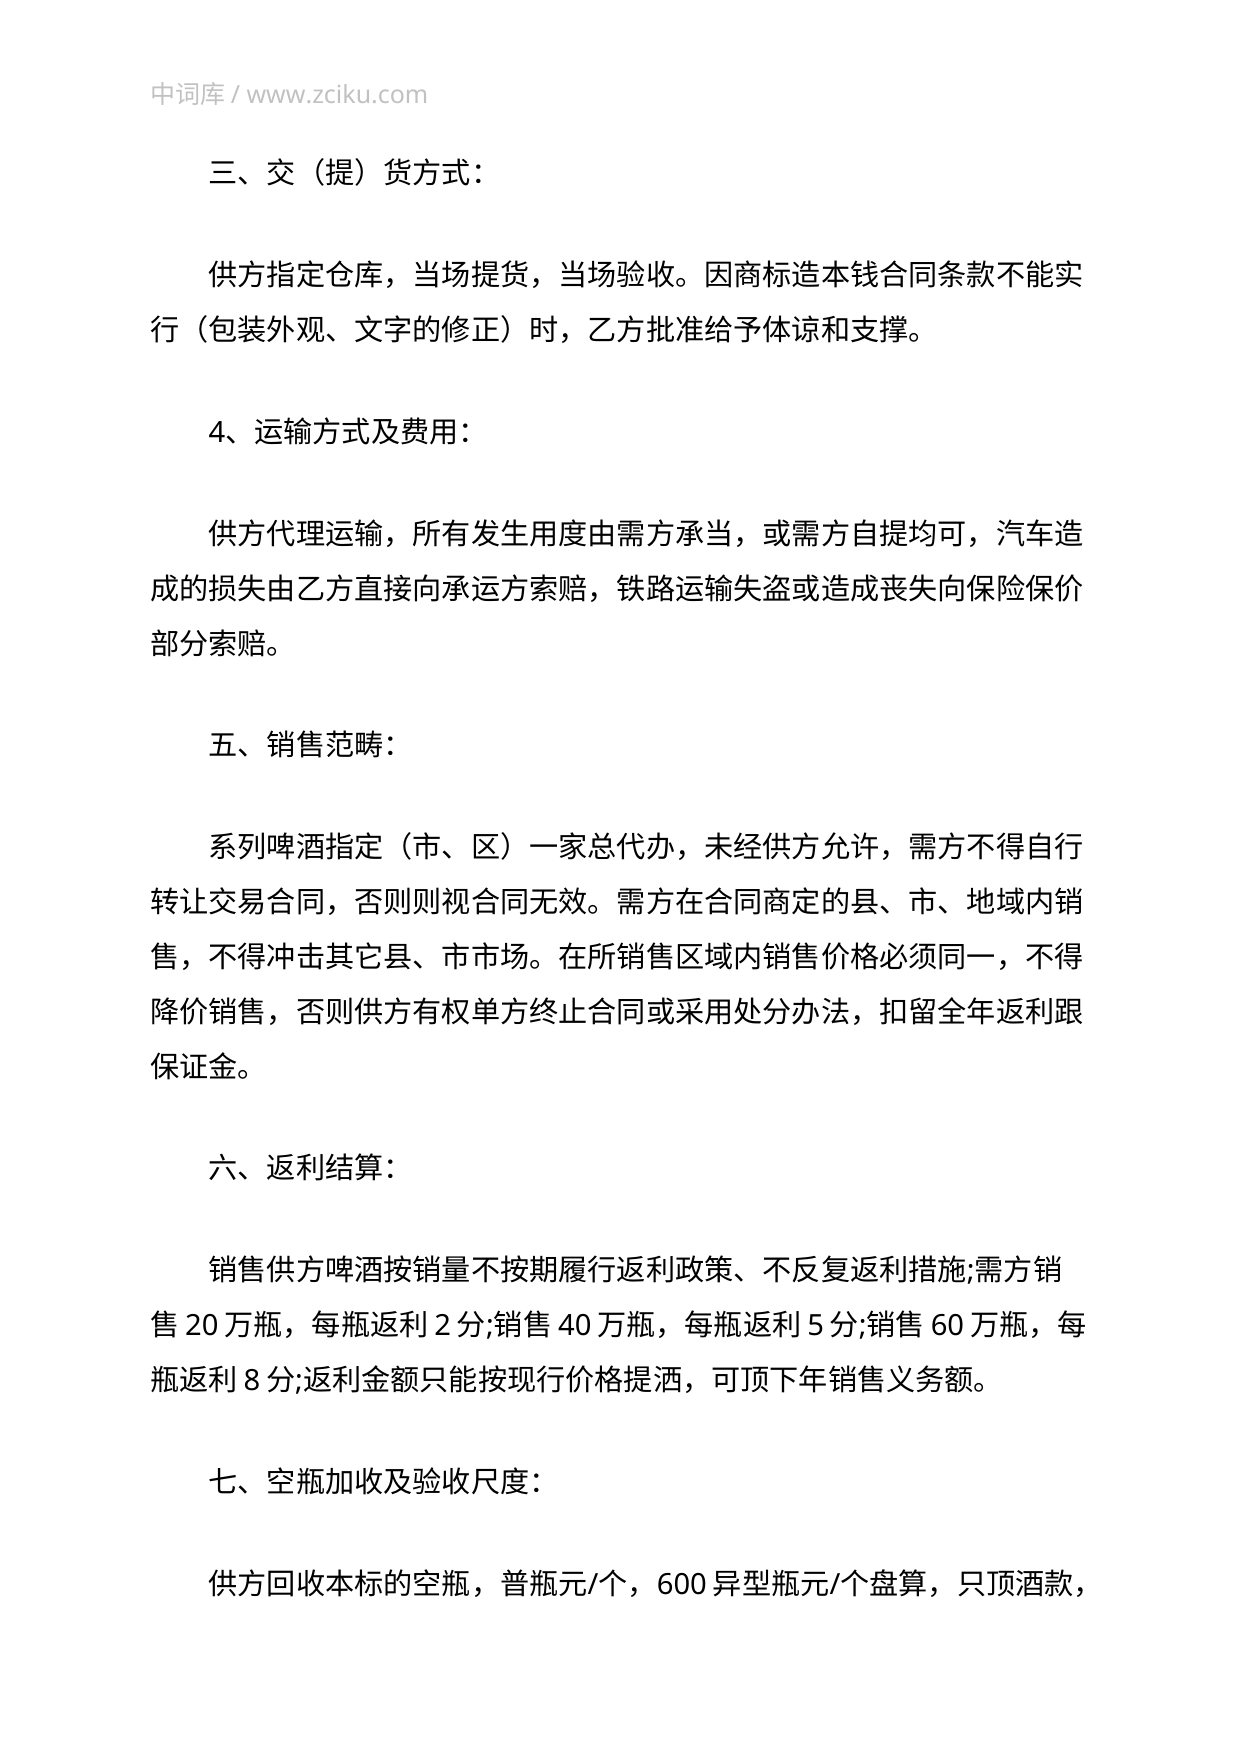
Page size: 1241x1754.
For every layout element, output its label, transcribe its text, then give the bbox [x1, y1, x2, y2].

text 三、交（提）货方式： [150, 150, 1090, 192]
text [150, 1561, 1090, 1603]
text 销售供方啤酒按销量不按期履行返利政策、不反复返利措施;需方销售20万瓶，每瓶返利2分;销售40万瓶，每瓶返利5分;销售60万瓶，每瓶返利8分;返利金额只能按现行价格提洒，可顶下年销售义务额。 [150, 1247, 1090, 1399]
text 供方指定仓库，当场提货，当场验收。因商标造本钱合同条款不能实行（包装外观、文字的修正）时，乙方批准给予体谅和支撑。 [150, 252, 1090, 349]
text 供方代理运输，所有发生用度由需方承当，或需方自提均可，汽车造成的损失由乙方直接向承运方索赔，铁路运输失盗或造成丧失向保险保价部分索赔。 [150, 510, 1090, 662]
text 五、销售范畴： [150, 722, 1090, 764]
text 4、运输方式及费用： [150, 408, 1090, 451]
text 系列啤酒指定（市、区）一家总代办，未经供方允许，需方不得自行转让交易合同，否则则视合同无效。需方在合同商定的县、市、地域内销售，不得冲击其它县、市市场。在所销售区域内销售价格必须同一，不得降价销售，否则供方有权单方终止合同或采用处分办法，扣留全年返利跟保证金。 [150, 824, 1090, 1086]
text 六、返利结算： [150, 1145, 1090, 1187]
text 七、空瓶加收及验收尺度： [150, 1459, 1090, 1501]
